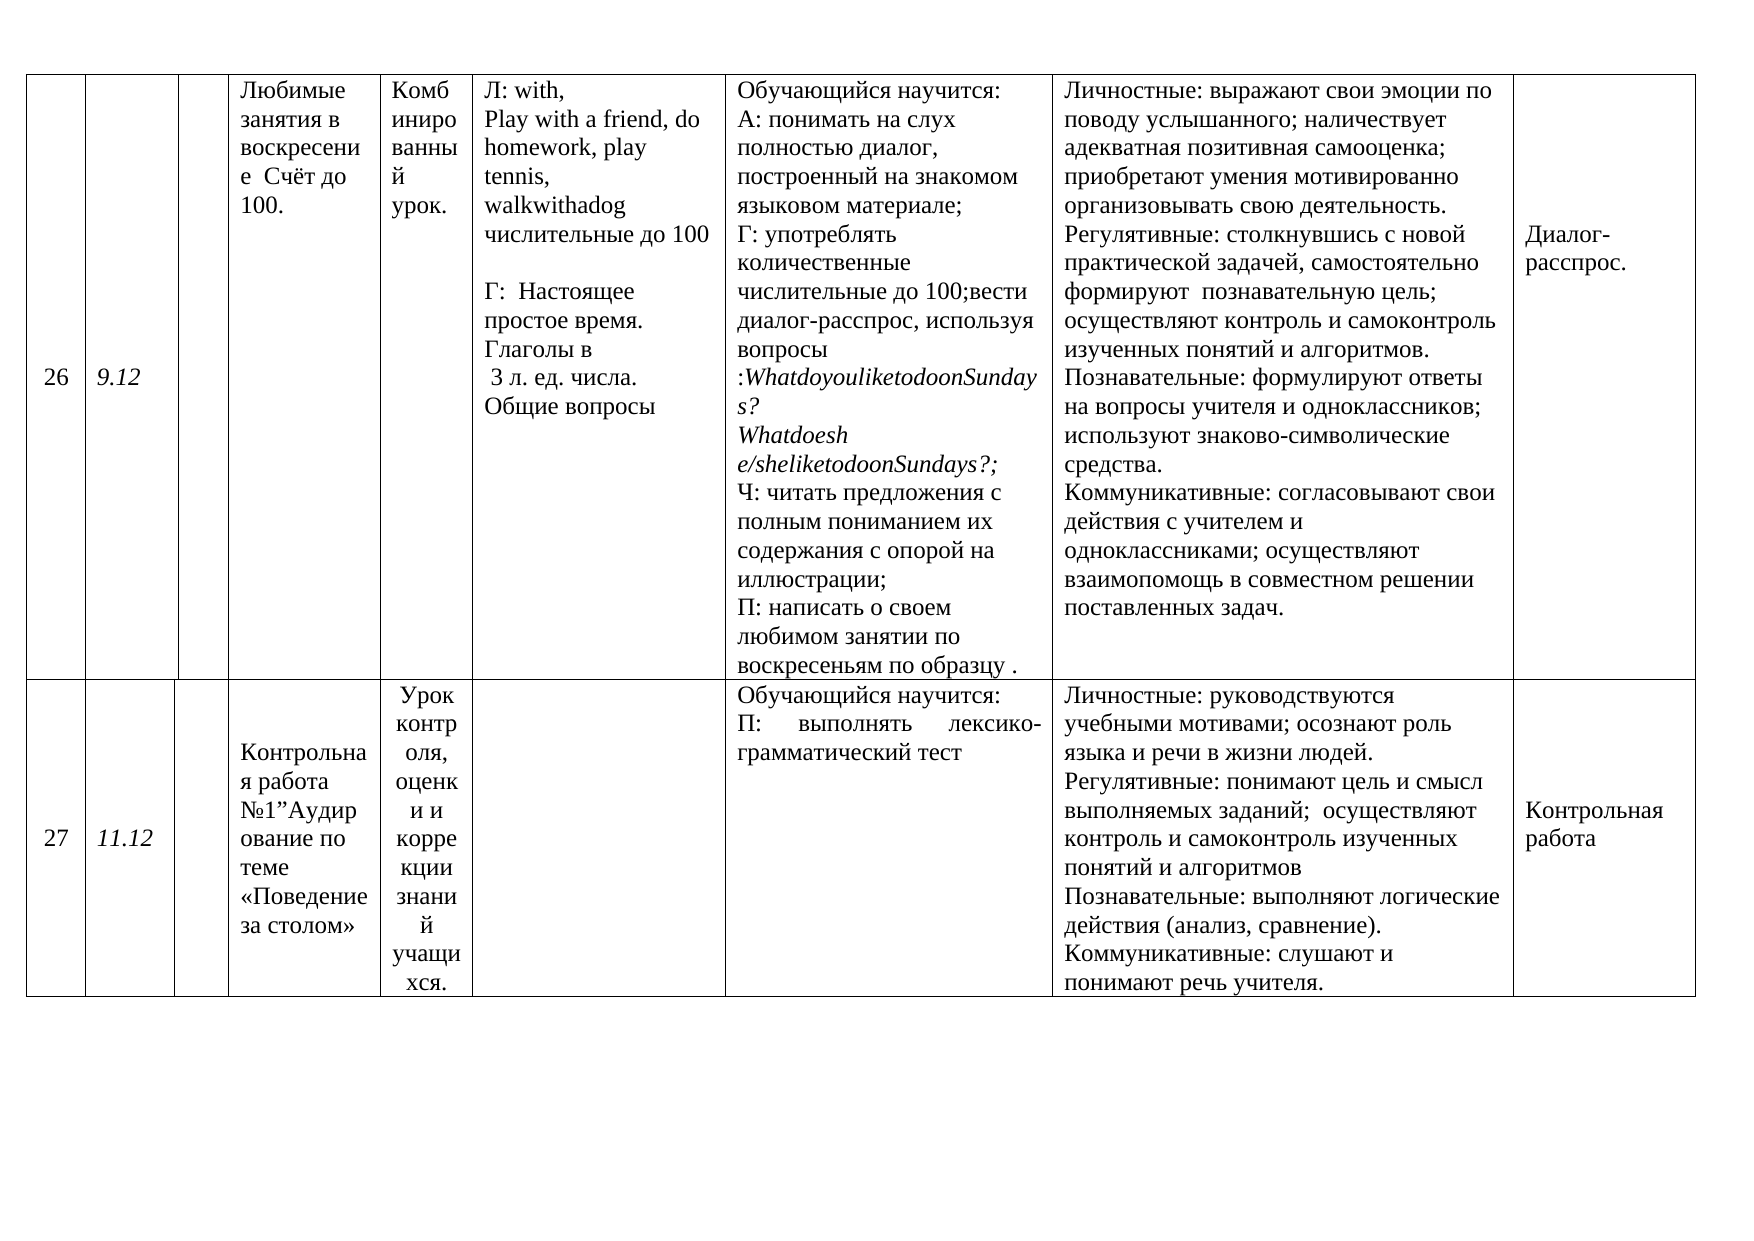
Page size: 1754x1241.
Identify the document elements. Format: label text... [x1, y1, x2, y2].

table_cell Обучающийся научится: А: понимать на слух полностью диалог, построенный на знакомом языковом материале; Г: употреблять количественные числительные до 100;вести диалог-расспрос, используя вопросы:WhatdoyouliketodoonSundays? Whatdoeshe/sheliketodoonSundays?; Ч: читать предложения с полным пониманием их содержания с опорой на иллюстрации; П: написать о своем любимом занятии по воскресеньям по образцу . [726, 75, 1052, 679]
table_cell 26 [27, 75, 85, 679]
table_cell Контрольная работа №1”Аудирование по теме «Поведение за столом» [229, 680, 380, 996]
table_cell Контрольная работа [1514, 680, 1695, 996]
table_cell 27 [27, 680, 85, 996]
table_cell Комбинированный урок. [381, 75, 472, 679]
table_cell Диалог-расспрос. [1514, 75, 1695, 679]
table_cell 9.12 [86, 75, 178, 679]
table_cell Обучающийся научится: П: выполнять лексико-грамматический тест [726, 680, 1052, 996]
table_cell 11.12 [86, 680, 174, 996]
table_cell Личностные: выражают свои эмоции по поводу услышанного; наличествует адекватная позитивная самооценка; приобретают умения мотивированно организовывать свою деятельность. Регулятивные: столкнувшись с новой практической задачей, самостоятельно формируют познавательную цель; осуществляют контроль и самоконтроль изученных понятий и алгоритмов. Познавательные: формулируют ответы на вопросы учителя и одноклассников; используют знаково-символические средства. Коммуникативные: согласовывают свои действия с учителем и одноклассниками; осуществляют взаимопомощь в совместном решении поставленных задач. [1053, 75, 1513, 679]
table_cell [473, 680, 725, 996]
table_cell [175, 680, 228, 996]
table_cell Личностные: руководствуются учебными мотивами; осознают роль языка и речи в жизни людей. Регулятивные: понимают цель и смысл выполняемых заданий; осуществляют контроль и самоконтроль изученных понятий и алгоритмов Познавательные: выполняют логические действия (анализ, сравнение). Коммуникативные: слушают и понимают речь учителя. [1053, 680, 1513, 996]
table_cell Л: with, Play with a friend, do homework, play tennis, walkwithadog числительные до 100 Г: Настоящее простое время. Глаголы в 3 л. ед. числа. Общие вопросы [473, 75, 725, 679]
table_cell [381, 680, 472, 996]
table_cell Любимые занятия в воскресение Счёт до 100. [229, 75, 380, 679]
table_cell [179, 75, 228, 679]
